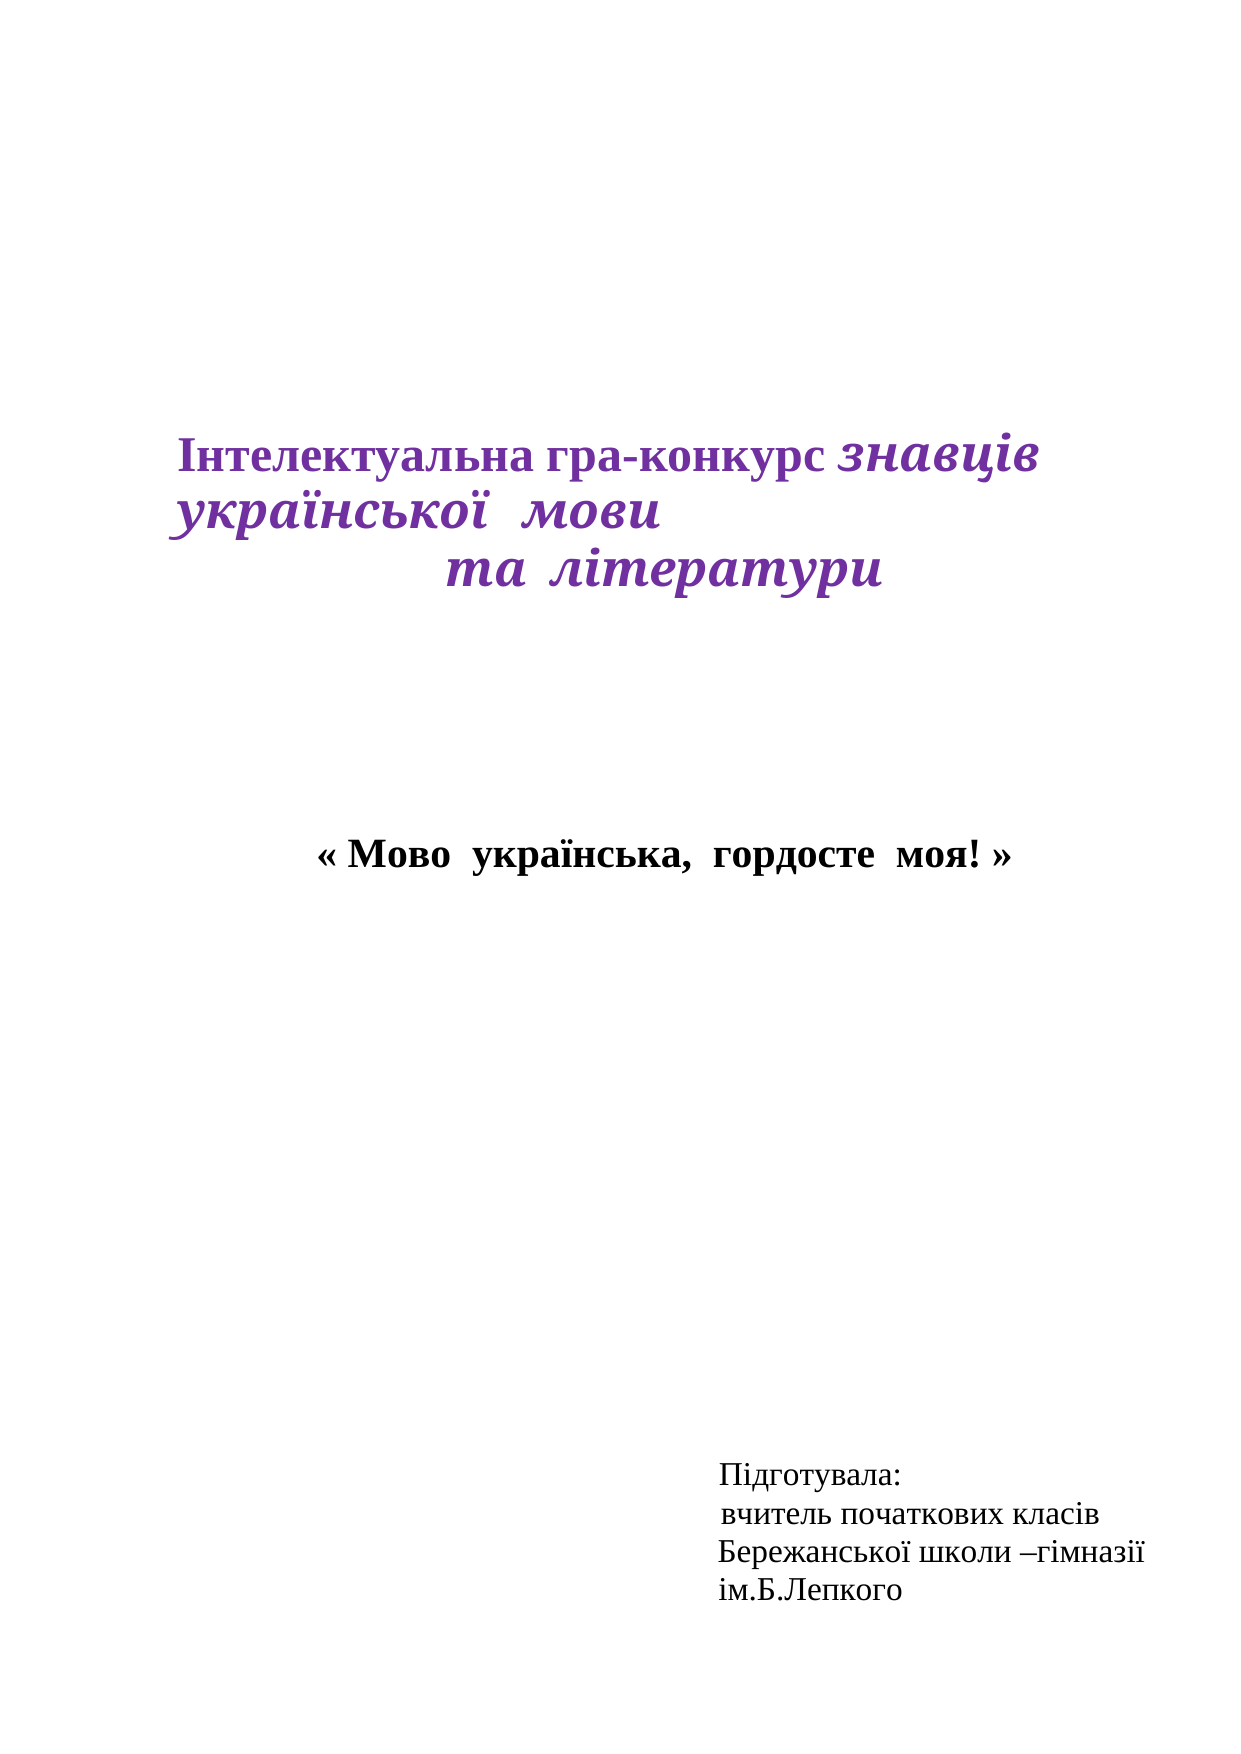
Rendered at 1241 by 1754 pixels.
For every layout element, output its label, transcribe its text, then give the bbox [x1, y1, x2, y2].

text ім.Б.Лепкого [177, 1569, 1152, 1608]
text вчитель початкових класів [177, 1493, 1152, 1531]
text Інтелектуальна гра-конкурс знавців української мови [177, 425, 1152, 541]
text « Мово українська, гордосте моя! » [177, 829, 1152, 877]
text Бережанської школи –гімназії [177, 1531, 1152, 1569]
text Підготувала: [177, 1454, 1152, 1493]
text та літератури [177, 541, 1152, 599]
